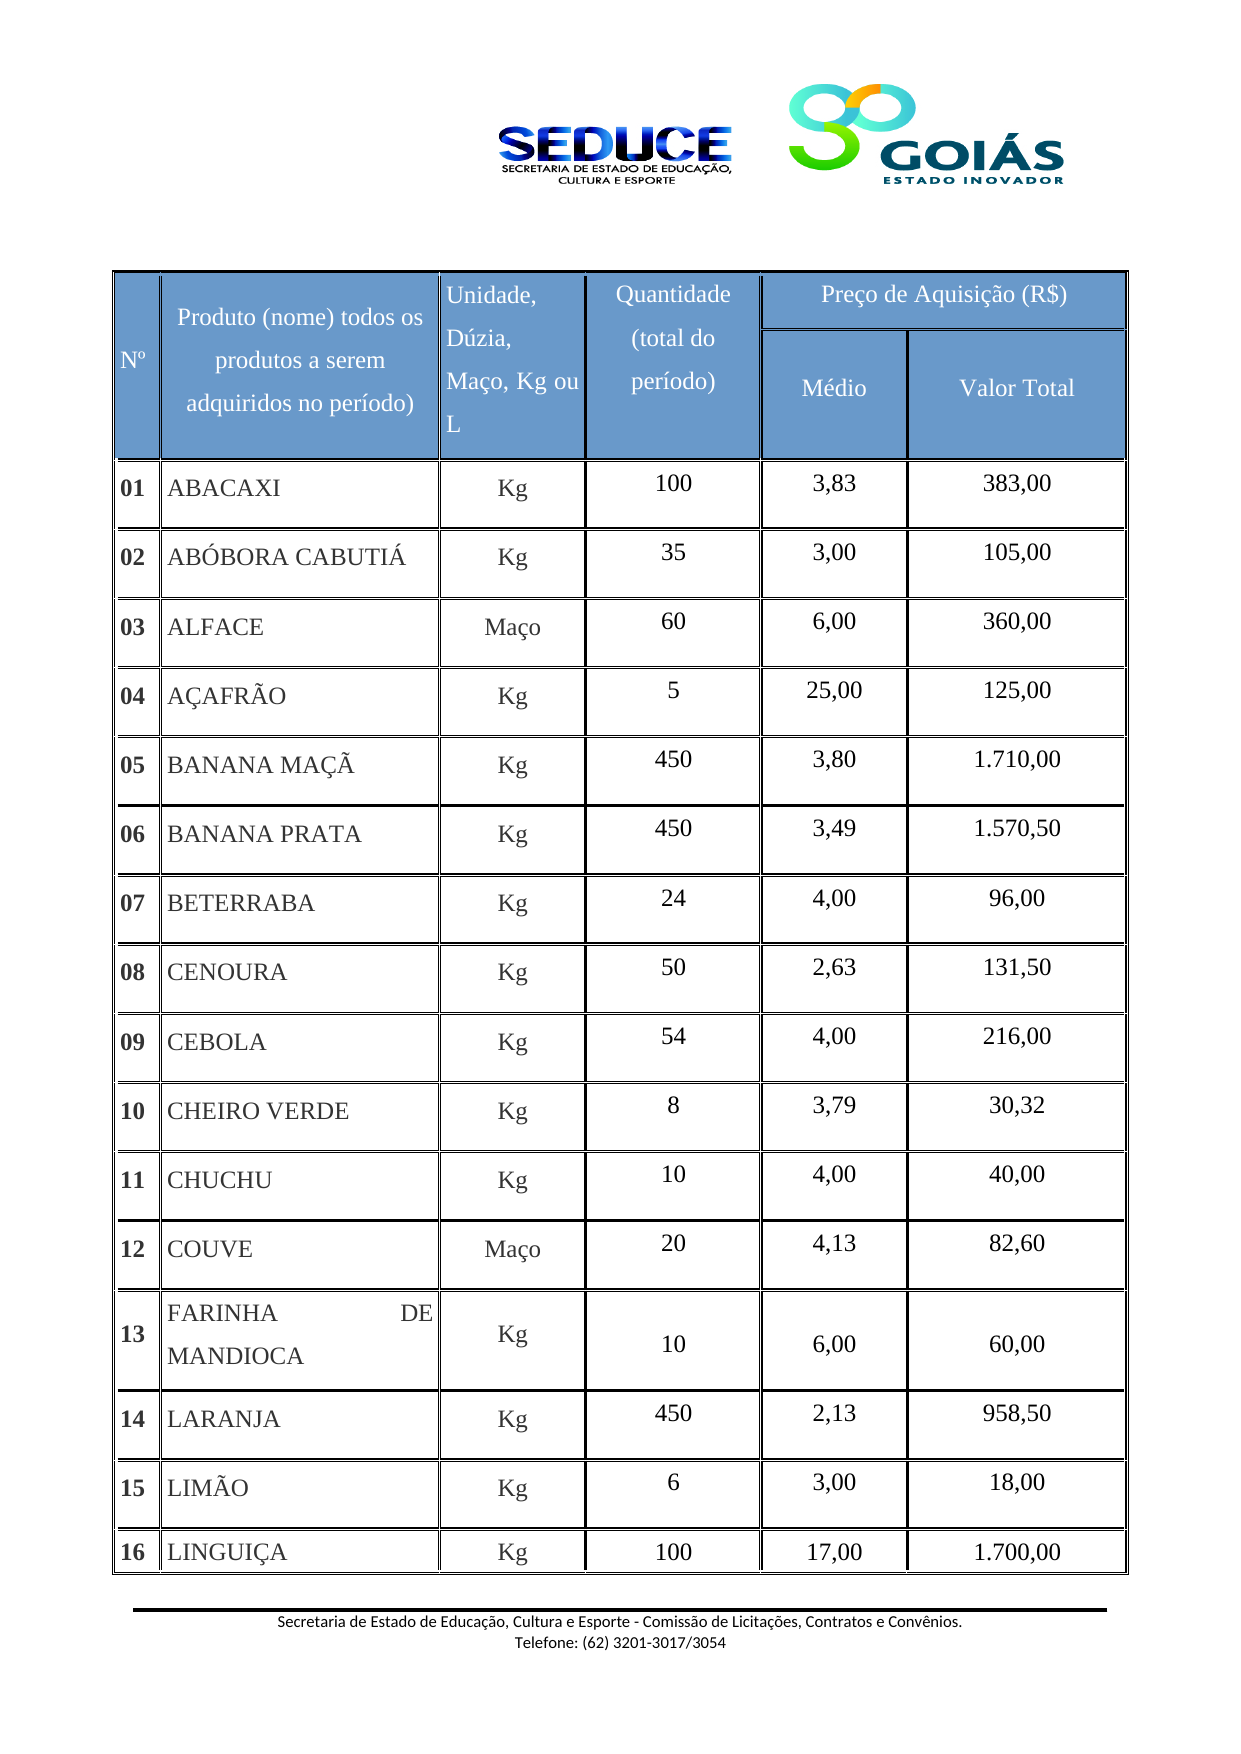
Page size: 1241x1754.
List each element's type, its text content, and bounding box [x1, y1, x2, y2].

table_cell 3,49 [763, 807, 906, 873]
table_cell 6,00 [763, 1292, 906, 1389]
table_cell 1.710,00 [907, 735, 1127, 804]
table_cell 09 [115, 1011, 159, 1081]
table_cell 1.700,00 [907, 1527, 1126, 1572]
table_cell Valor Total [907, 328, 1127, 458]
table_cell 10 [587, 1153, 759, 1219]
table_cell Kg [441, 1292, 584, 1389]
table_cell 08 [115, 942, 159, 1011]
table_cell 6 [587, 1462, 759, 1527]
table_cell 04 [114, 666, 161, 735]
table_cell AÇAFRÃO [162, 669, 438, 735]
table_cell 01 [115, 458, 159, 527]
table_header Unidade, Dúzia, Maço, Kg ou L [440, 273, 585, 458]
table_cell 4,00 [763, 1153, 906, 1219]
table_cell Kg [441, 807, 584, 873]
table_cell 216,00 [909, 1011, 1126, 1081]
table_cell Maço [441, 1222, 584, 1288]
table_cell 20 [587, 1222, 759, 1288]
picture [477, 73, 1108, 212]
table_cell 958,50 [909, 1389, 1125, 1458]
table_cell 131,50 [909, 942, 1126, 1011]
table_cell Kg [441, 1153, 584, 1219]
table_cell 54 [587, 1015, 759, 1081]
table_cell 12 [115, 1219, 159, 1288]
table_header Nº [115, 273, 161, 458]
table_cell CHUCHU [162, 1153, 438, 1219]
table_cell 3,00 [763, 1462, 906, 1527]
table_cell 3,79 [763, 1084, 906, 1150]
table_header Preço de Aquisição (R$) [761, 273, 1125, 328]
table_cell 82,60 [909, 1219, 1125, 1288]
table_cell 3,83 [763, 462, 906, 527]
table_cell Kg [441, 531, 584, 596]
table_cell 25,00 [763, 669, 906, 735]
table_cell 40,00 [907, 1150, 1127, 1219]
table_cell 4,00 [763, 1015, 906, 1081]
table_cell 60 [587, 600, 759, 666]
table_cell BANANA MAÇÃ [162, 738, 438, 804]
table_cell 383,00 [909, 458, 1126, 527]
table_cell 96,00 [909, 873, 1126, 942]
table_cell 450 [587, 738, 759, 804]
table_cell 17,00 [761, 1531, 907, 1572]
table_cell 4,00 [763, 877, 906, 942]
table_cell 5 [587, 669, 759, 735]
table_cell 2,63 [763, 946, 906, 1011]
table_cell 10 [114, 1081, 161, 1150]
table_cell 4,13 [763, 1222, 906, 1288]
table_cell 24 [587, 877, 759, 942]
table_cell 13 [115, 1288, 159, 1389]
table_cell Kg [441, 877, 584, 942]
table_cell 3,80 [763, 738, 906, 804]
table_cell 60,00 [909, 1288, 1126, 1389]
table_cell ABÓBORA CABUTIÁ [162, 531, 438, 596]
table_cell 100 [585, 1527, 761, 1572]
table_cell Kg [441, 1084, 584, 1150]
table_cell CEBOLA [162, 1015, 438, 1081]
table_cell 50 [587, 946, 759, 1011]
table_cell 100 [587, 462, 759, 527]
table_cell Kg [441, 1392, 584, 1458]
table_cell LINGUIÇA [161, 1531, 439, 1572]
table_cell 8 [587, 1084, 759, 1150]
table_cell CHEIRO VERDE [162, 1084, 438, 1150]
table_header Produto (nome) todos os produtos a serem adquiridos no período) [161, 273, 439, 458]
table_cell 30,32 [907, 1081, 1127, 1150]
table_cell Médio [763, 331, 906, 458]
table_cell Maço [441, 600, 584, 666]
table_cell 03 [115, 596, 159, 666]
table_cell 06 [115, 804, 159, 873]
table_cell 105,00 [909, 527, 1126, 596]
table_cell ALFACE [162, 600, 438, 666]
table_cell LIMÃO [162, 1462, 438, 1527]
table_cell 14 [115, 1389, 159, 1458]
table_cell Kg [441, 1462, 584, 1527]
table_cell 05 [114, 735, 161, 804]
table_cell 11 [114, 1150, 161, 1219]
table_cell LARANJA [162, 1392, 438, 1458]
table_cell 15 [115, 1458, 159, 1527]
table_cell Kg [441, 738, 584, 804]
table_cell BANANA PRATA [162, 807, 438, 873]
table_cell Kg [441, 462, 584, 527]
table_cell Kg [441, 1015, 584, 1081]
table_cell Kg [441, 669, 584, 735]
table_cell 1.570,50 [909, 804, 1125, 873]
table_header Quantidade (total do período) [585, 272, 761, 458]
table_cell 6,00 [763, 600, 906, 666]
table_cell 18,00 [909, 1458, 1126, 1527]
table_cell 360,00 [909, 596, 1126, 666]
table_cell 450 [587, 807, 759, 873]
table_cell FARINHA DE MANDIOCA [162, 1292, 438, 1389]
table_cell 125,00 [907, 666, 1127, 735]
table_cell 16 [115, 1527, 161, 1572]
table_cell 10 [587, 1292, 759, 1389]
table_cell 35 [587, 531, 759, 596]
table_cell BETERRABA [162, 877, 438, 942]
table_cell 02 [115, 527, 159, 596]
table_cell 450 [587, 1392, 759, 1458]
table_cell 3,00 [763, 531, 906, 596]
table_cell 2,13 [763, 1392, 906, 1458]
table_cell Kg [440, 1531, 585, 1572]
table_cell COUVE [162, 1222, 438, 1288]
table_cell 07 [115, 873, 159, 942]
table_cell ABACAXI [162, 462, 438, 527]
table_cell CENOURA [162, 946, 438, 1011]
table_cell Kg [441, 946, 584, 1011]
